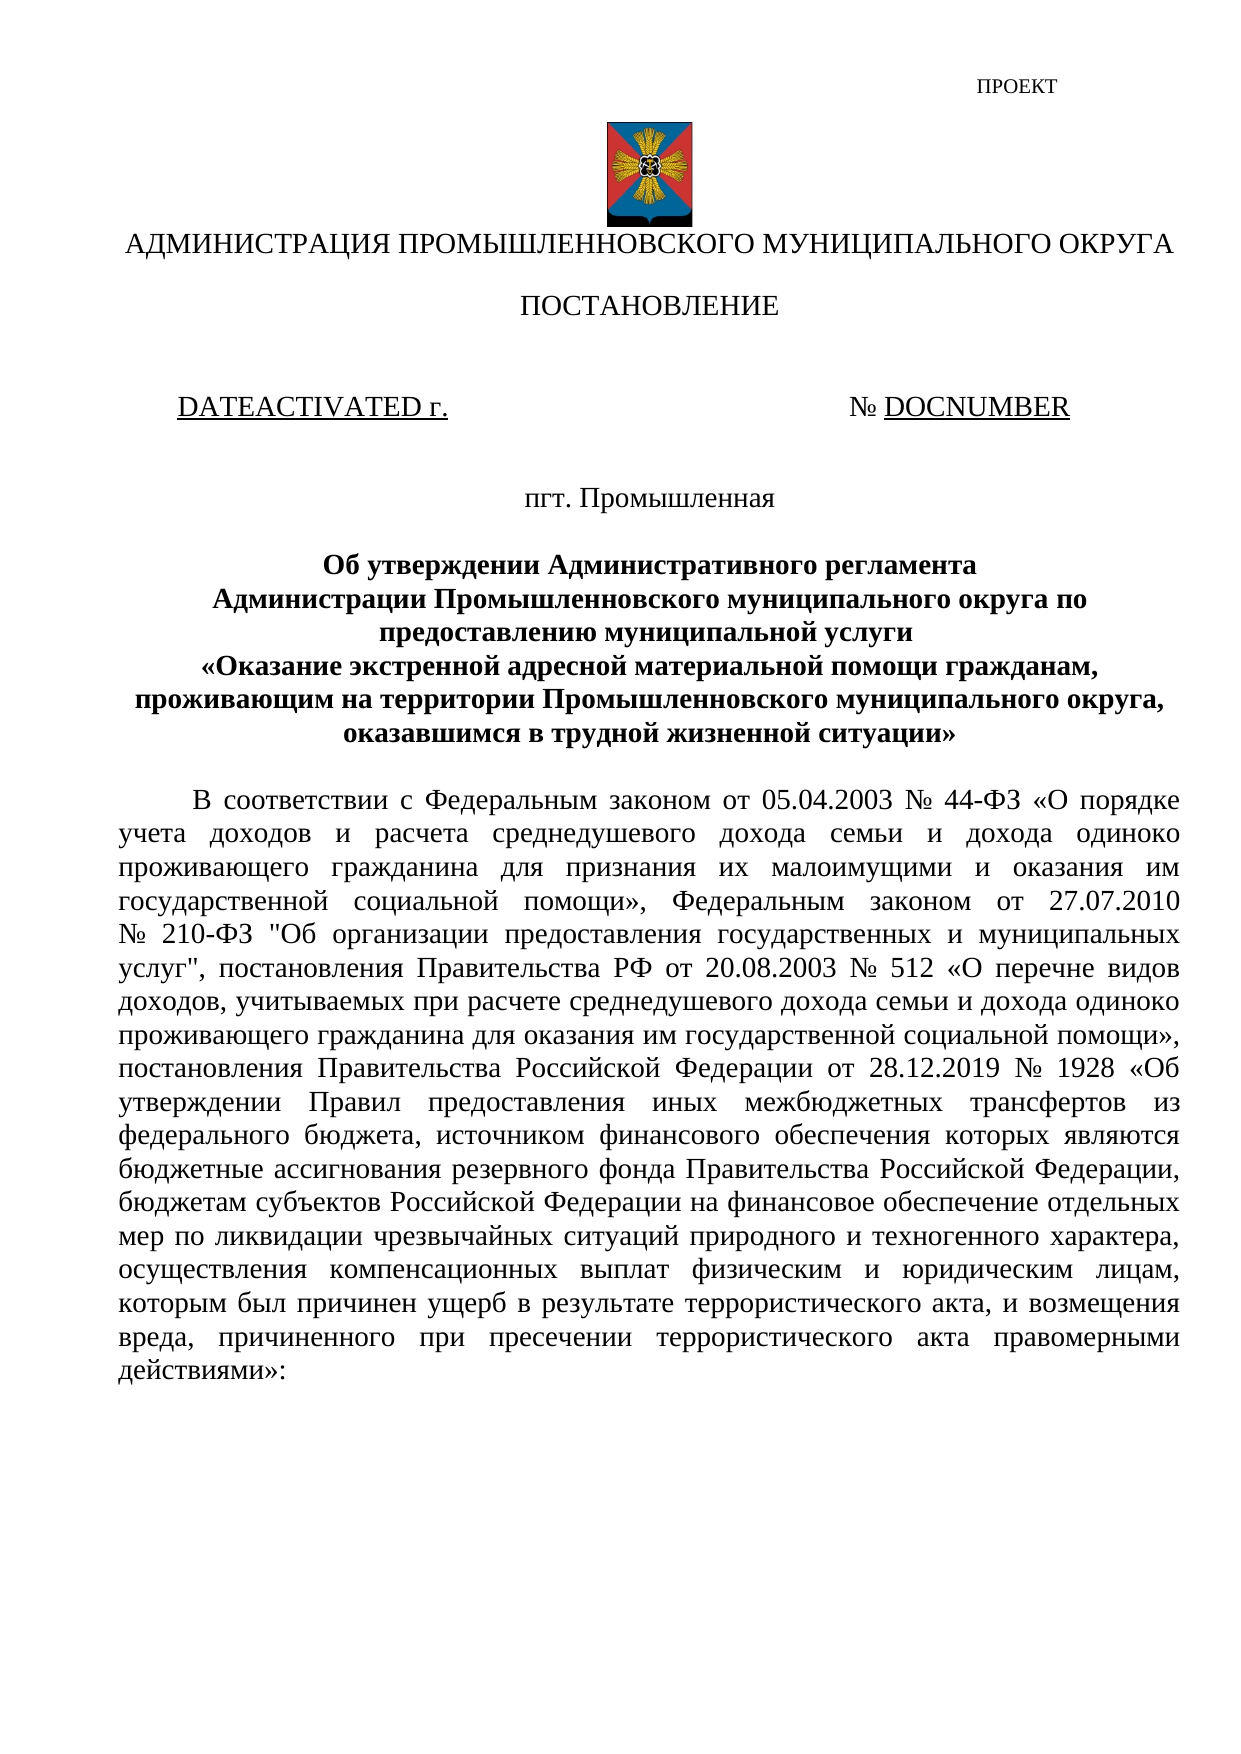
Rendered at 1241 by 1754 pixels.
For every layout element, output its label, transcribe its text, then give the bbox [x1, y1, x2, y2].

text ПОСТАНОВЛЕНИЕ [118, 288, 1181, 322]
text Об утверждении Административного регламента [118, 547, 1181, 581]
picture [607, 122, 693, 227]
text пгт. Промышленная [118, 480, 1181, 514]
text АДМИНИСТРАЦИЯ ПРОМЫШЛЕННОВСКОГО МУНИЦИПАЛЬНОГО ОКРУГА [118, 226, 1181, 260]
table_header DATEACTIVATED г. [166, 389, 605, 423]
text Администрации Промышленновского муниципального округа по предоставлению муниципальной услуги «Оказание экстренной адресной материальной помощи гражданам, проживающим на территории Промышленновского муниципального округа, оказавшимся в трудной жизненной ситуации» [118, 581, 1181, 748]
text В соответствии с Федеральным законом от 05.04.2003 № 44-ФЗ «О порядке учета доходов и расчета среднедушевого дохода семьи и дохода одиноко проживающего гражданина для признания их малоимущими и оказания им государственной социальной помощи», Федеральным законом от 27.07.2010 № 210-ФЗ "Об организации предоставления государственных и муниципальных услуг", постановления Правительства РФ от 20.08.2003 № 512 «О перечне видов доходов, учитываемых при расчете среднедушевого дохода семьи и дохода одиноко проживающего гражданина для оказания им государственной социальной помощи», постановления Правительства Российской Федерации от 28.12.2019 № 1928 «Об утверждении Правил предоставления иных межбюджетных трансфертов из федерального бюджета, источником финансового обеспечения которых являются бюджетные ассигнования резервного фонда Правительства Российской Федерации, бюджетам субъектов Российской Федерации на финансовое обеспечение отдельных мер по ликвидации чрезвычайных ситуаций природного и техногенного характера, осуществления компенсационных выплат физическим и юридическим лицам, которым был причинен ущерб в результате террористического акта, и возмещения вреда, причиненного при пресечении террористического акта правомерными действиями»: [118, 782, 1181, 1386]
table_header № DOCNUMBER [605, 389, 1081, 423]
